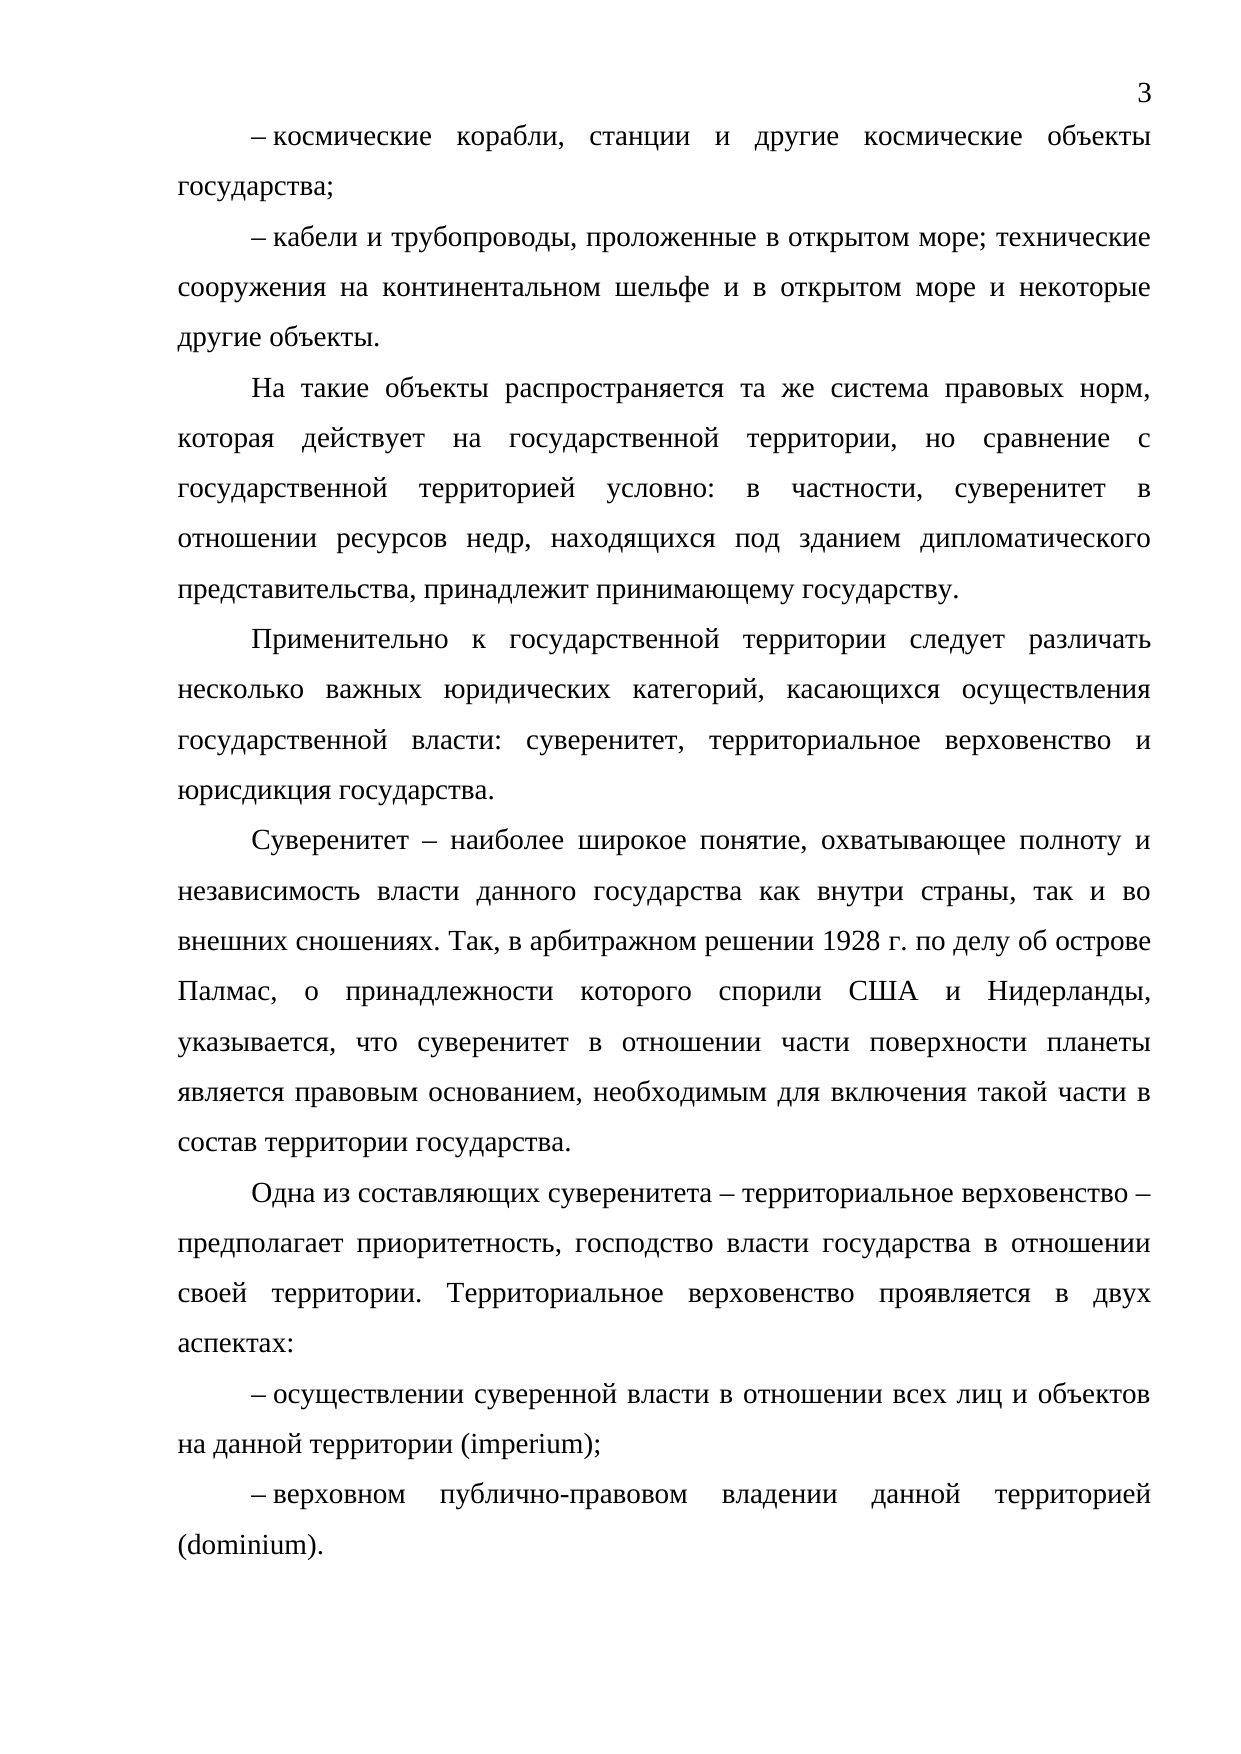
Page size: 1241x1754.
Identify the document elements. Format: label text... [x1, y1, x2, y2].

text Одна из составляющих суверенитета – территориальное верховенство – предполагает приоритетность, господство власти государства в отношении своей территории. Территориальное верховенство проявляется в двух аспектах: [177, 1175, 1152, 1359]
text – космические корабли, станции и другие космические объекты государства; [177, 118, 1152, 202]
text Суверенитет – наиболее широкое понятие, охватывающее полноту и независимость власти данного государства как внутри страны, так и во внешних сношениях. Так, в арбитражном решении 1928 г. по делу об острове Палмас, о принадлежности которого спорили США и Нидерланды, указывается, что суверенитет в отношении части поверхности планеты является правовым основанием, необходимым для включения такой части в состав территории государства. [177, 822, 1152, 1158]
text Применительно к государственной территории следует различать несколько важных юридических категорий, касающихся осуществления государственной власти: суверенитет, территориальное верховенство и юрисдикция государства. [177, 621, 1152, 806]
text На такие объекты распространяется та же система правовых норм, которая действует на государственной территории, но сравнение с государственной территорией условно: в частности, суверенитет в отношении ресурсов недр, находящихся под зданием дипломатического представительства, принадлежит принимающему государству. [177, 370, 1152, 604]
text – осуществлении суверенной власти в отношении всех лиц и объектов на данной территории (imperium); [177, 1376, 1152, 1460]
text – верховном публично-правовом владении данной территорией (dominium). [177, 1477, 1152, 1560]
text – кабели и трубопроводы, проложенные в открытом море; технические сооружения на континентальном шельфе и в открытом море и некоторые другие объекты. [177, 219, 1152, 353]
